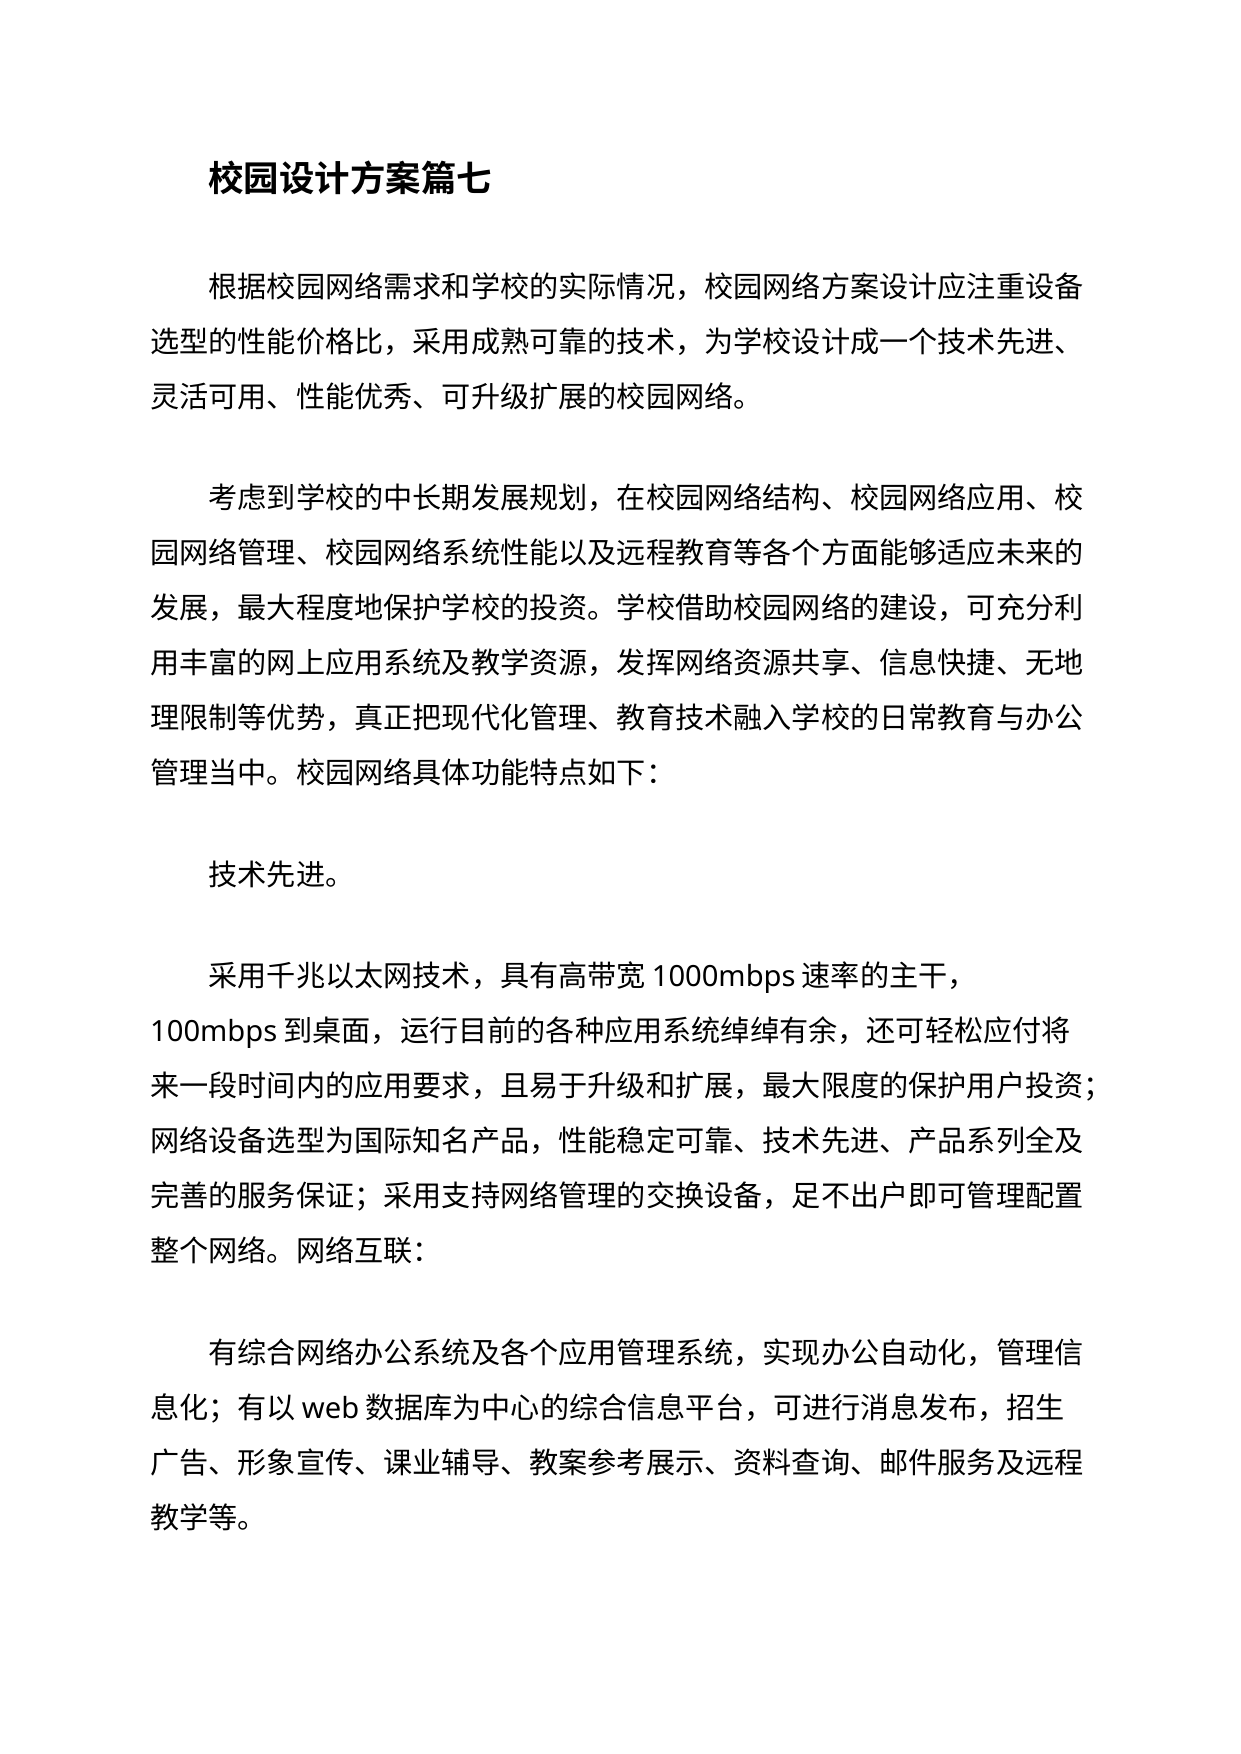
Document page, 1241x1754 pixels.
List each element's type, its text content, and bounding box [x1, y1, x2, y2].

text 采用千兆以太网技术，具有高带宽1000mbps速率的主干，100mbps到桌面，运行目前的各种应用系统绰绰有余，还可轻松应付将来一段时间内的应用要求，且易于升级和扩展，最大限度的保护用户投资；网络设备选型为国际知名产品，性能稳定可靠、技术先进、产品系列全及完善的服务保证；采用支持网络管理的交换设备，足不出户即可管理配置整个网络。网络互联： [150, 953, 1090, 1270]
text 考虑到学校的中长期发展规划，在校园网络结构、校园网络应用、校园网络管理、校园网络系统性能以及远程教育等各个方面能够适应未来的发展，最大程度地保护学校的投资。学校借助校园网络的建设，可充分利用丰富的网上应用系统及教学资源，发挥网络资源共享、信息快捷、无地理限制等优势，真正把现代化管理、教育技术融入学校的日常教育与办公管理当中。校园网络具体功能特点如下： [150, 475, 1090, 792]
text 校园设计方案篇七 [150, 150, 1090, 201]
text 有综合网络办公系统及各个应用管理系统，实现办公自动化，管理信息化；有以web数据库为中心的综合信息平台，可进行消息发布，招生广告、形象宣传、课业辅导、教案参考展示、资料查询、邮件服务及远程教学等。 [150, 1329, 1090, 1537]
text 技术先进。 [150, 851, 1090, 893]
text 根据校园网络需求和学校的实际情况，校园网络方案设计应注重设备选型的性能价格比，采用成熟可靠的技术，为学校设计成一个技术先进、灵活可用、性能优秀、可升级扩展的校园网络。 [150, 263, 1090, 416]
